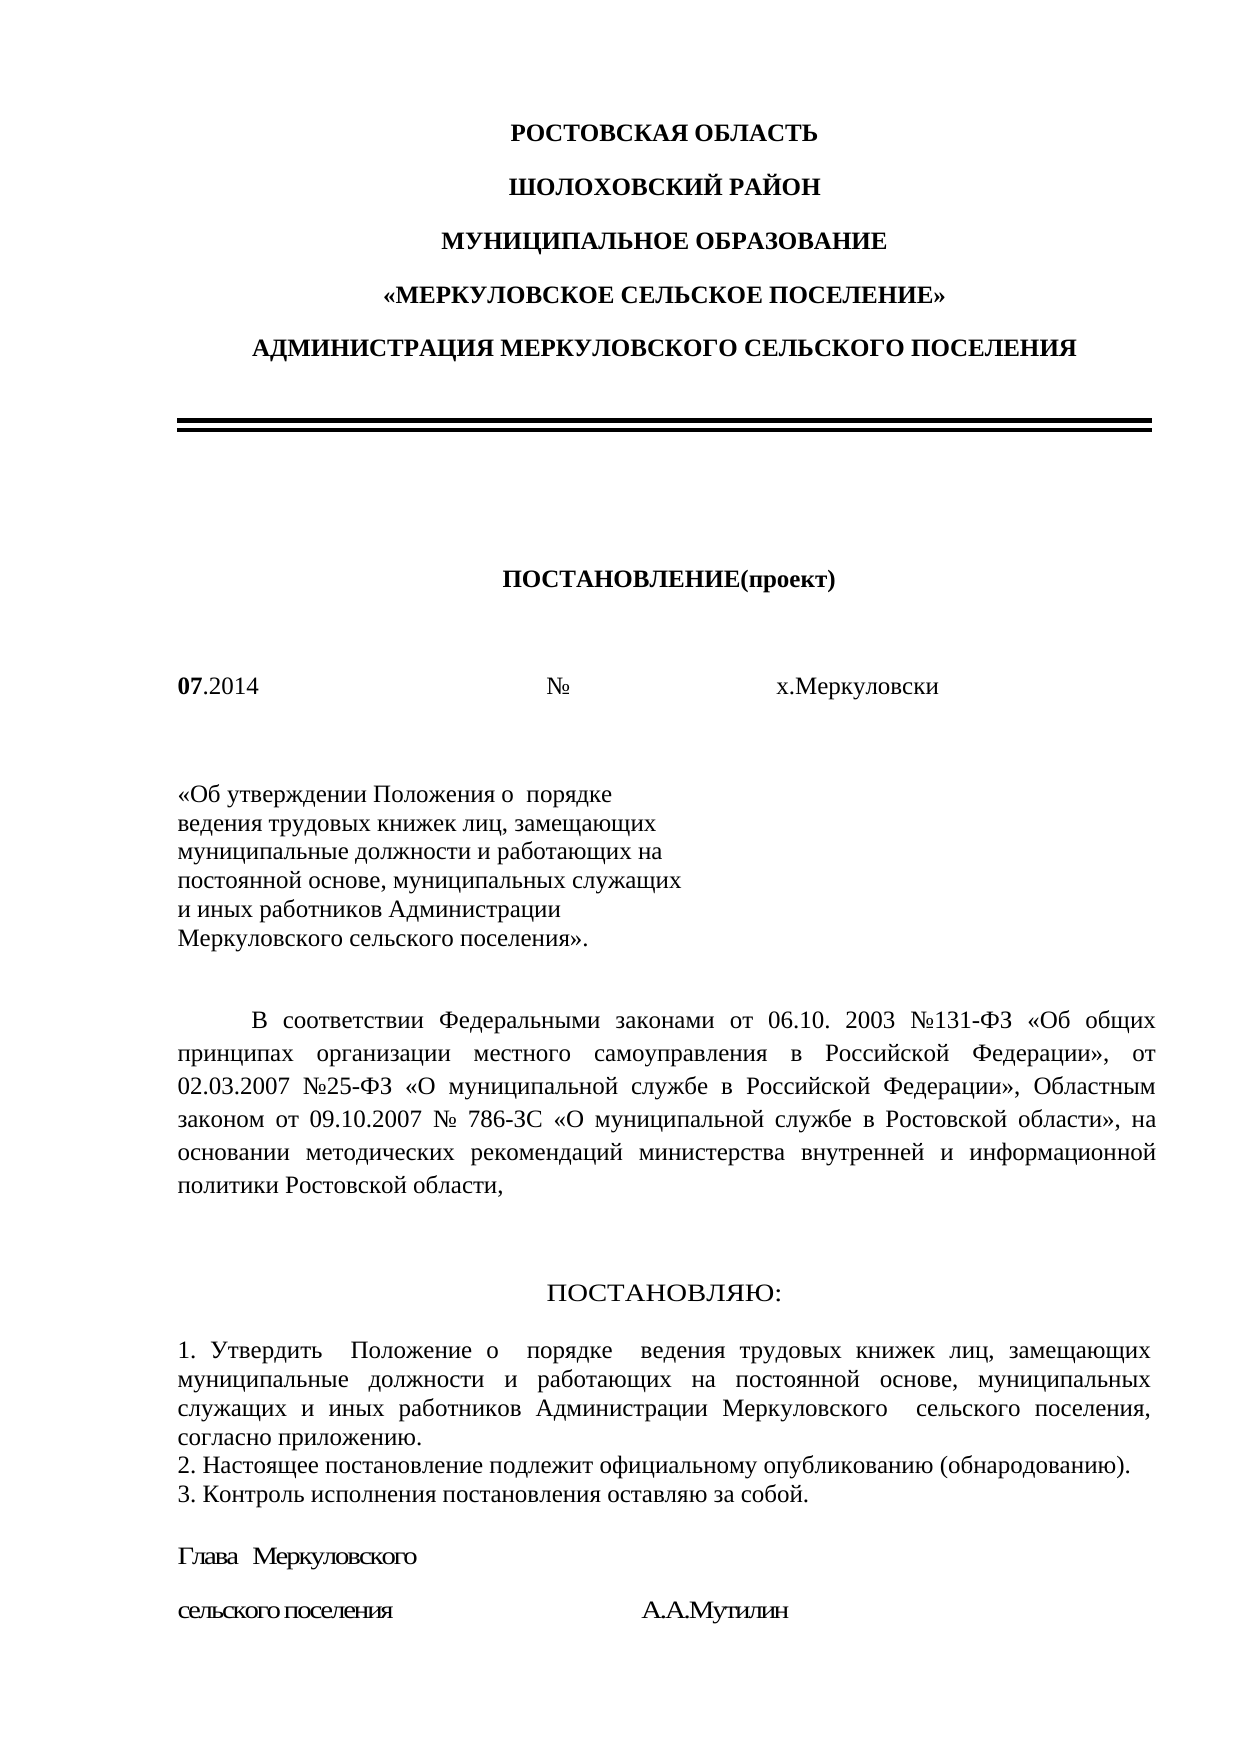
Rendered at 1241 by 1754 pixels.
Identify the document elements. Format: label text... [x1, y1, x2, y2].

text муниципальные должности и работающих на [177, 836, 1152, 865]
text В соответствии Федеральными законами от 06.10. 2003 №131-ФЗ «Об общих принципах организации местного самоуправления в Российской Федерации», от 02.03.2007 №25-ФЗ «О муниципальной службе в Российской Федерации», Областным законом от 09.10.2007 № 786-ЗС «О муниципальной службе в Ростовской области», на основании методических рекомендаций министерства внутренней и информационной политики Ростовской области, [177, 1005, 1157, 1199]
text 2. Настоящее постановление подлежит официальному опубликованию (обнародованию). [177, 1451, 1152, 1479]
text Меркуловского сельского поселения». [177, 923, 1152, 951]
text 07.2014 № х.Меркуловски [177, 671, 1152, 700]
text ПОСТАНОВЛЕНИЕ(проект) [177, 564, 1152, 593]
text ведения трудовых книжек лиц, замещающих [177, 808, 1152, 836]
text Глава Меркуловского [177, 1541, 1152, 1570]
text РОСТОВСКАЯ ОБЛАСТЬ [177, 118, 1152, 147]
text постоянной основе, муниципальных служащих [177, 865, 1152, 894]
text АДМИНИСТРАЦИЯ МЕРКУЛОВСКОГО СЕЛЬСКОГО ПОСЕЛЕНИЯ [177, 333, 1152, 362]
text «Об утверждении Положения о порядке [177, 779, 1152, 808]
text МУНИЦИПАЛЬНОЕ ОБРАЗОВАНИЕ [177, 226, 1152, 254]
text 1. Утвердить Положение о порядке ведения трудовых книжек лиц, замещающих муниципальные должности и работающих на постоянной основе, муниципальных служащих и иных работников Администрации Меркуловского сельского поселения, согласно приложению. [177, 1336, 1152, 1451]
text ПОСТАНОВЛЯЮ: [177, 1278, 1152, 1307]
text ШОЛОХОВСКИЙ РАЙОН [177, 172, 1152, 201]
text 3. Контроль исполнения постановления оставляю за собой. [177, 1479, 1152, 1508]
text сельского поселения А.А.Мутилин [177, 1595, 1152, 1624]
text «МЕРКУЛОВСКОЕ СЕЛЬСКОЕ ПОСЕЛЕНИЕ» [177, 280, 1152, 308]
text и иных работников Администрации [177, 894, 1152, 923]
